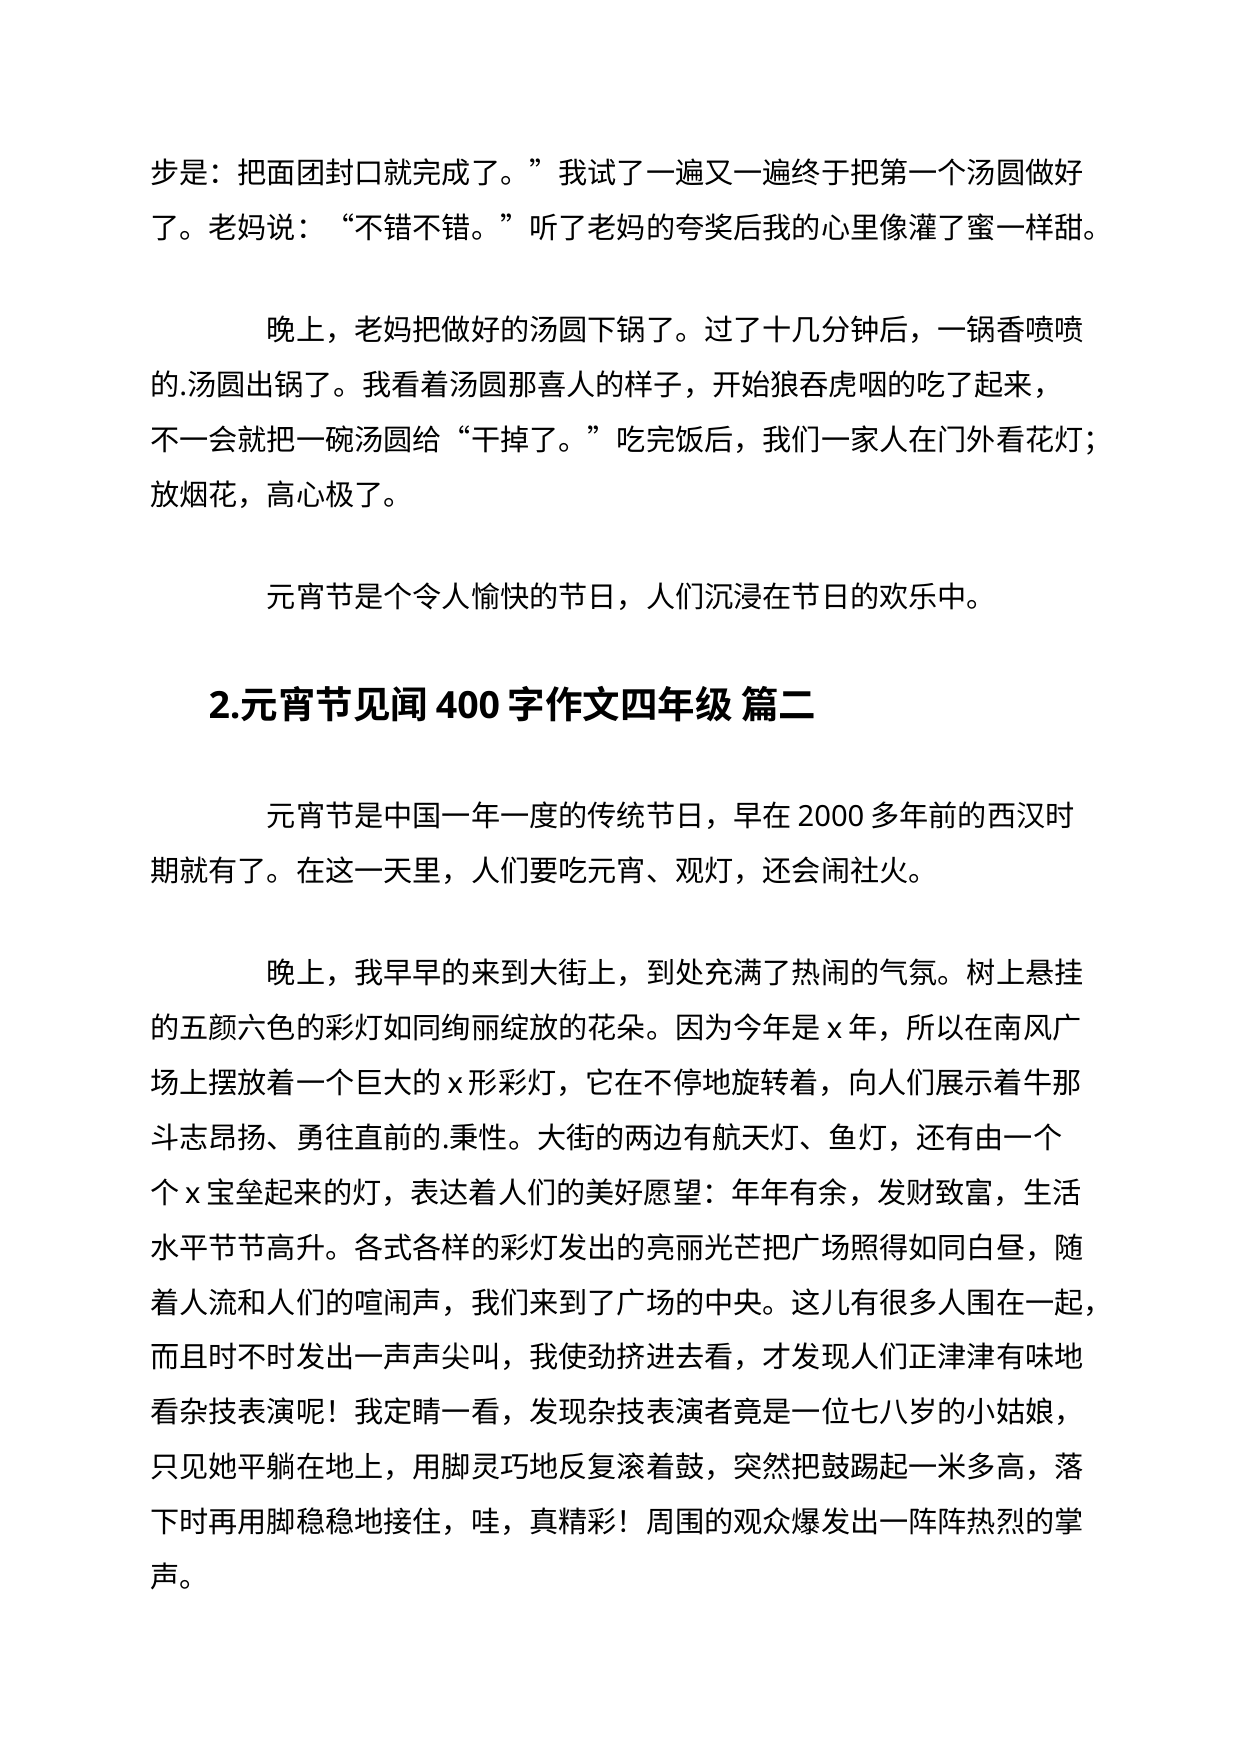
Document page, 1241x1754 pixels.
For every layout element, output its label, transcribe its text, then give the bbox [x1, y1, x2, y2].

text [150, 150, 1090, 247]
text 2.元宵节见闻400字作文四年级 篇二 [150, 675, 1090, 729]
text 晚上，老妈把做好的汤圆下锅了。过了十几分钟后，一锅香喷喷的.汤圆出锅了。我看着汤圆那喜人的样子，开始狼吞虎咽的吃了起来，不一会就把一碗汤圆给“干掉了。”吃完饭后，我们一家人在门外看花灯；放烟花，高心极了。 [150, 307, 1090, 514]
text 晚上，我早早的来到大街上，到处充满了热闹的气氛。树上悬挂的五颜六色的彩灯如同绚丽绽放的花朵。因为今年是x年，所以在南风广场上摆放着一个巨大的x形彩灯，它在不停地旋转着，向人们展示着牛那斗志昂扬、勇往直前的.秉性。大街的两边有航天灯、鱼灯，还有由一个个x宝垒起来的灯，表达着人们的美好愿望：年年有余，发财致富，生活水平节节高升。各式各样的彩灯发出的亮丽光芒把广场照得如同白昼，随着人流和人们的喧闹声，我们来到了广场的中央。这儿有很多人围在一起，而且时不时发出一声声尖叫，我使劲挤进去看，才发现人们正津津有味地看杂技表演呢！我定睛一看，发现杂技表演者竟是一位七八岁的小姑娘，只见她平躺在地上，用脚灵巧地反复滚着鼓，突然把鼓踢起一米多高，落下时再用脚稳稳地接住，哇，真精彩！周围的观众爆发出一阵阵热烈的掌声。 [150, 949, 1090, 1596]
text 元宵节是个令人愉快的节日，人们沉浸在节日的欢乐中。 [150, 573, 1090, 616]
text 元宵节是中国一年一度的传统节日，早在2000多年前的西汉时期就有了。在这一天里，人们要吃元宵、观灯，还会闹社火。 [150, 793, 1090, 890]
